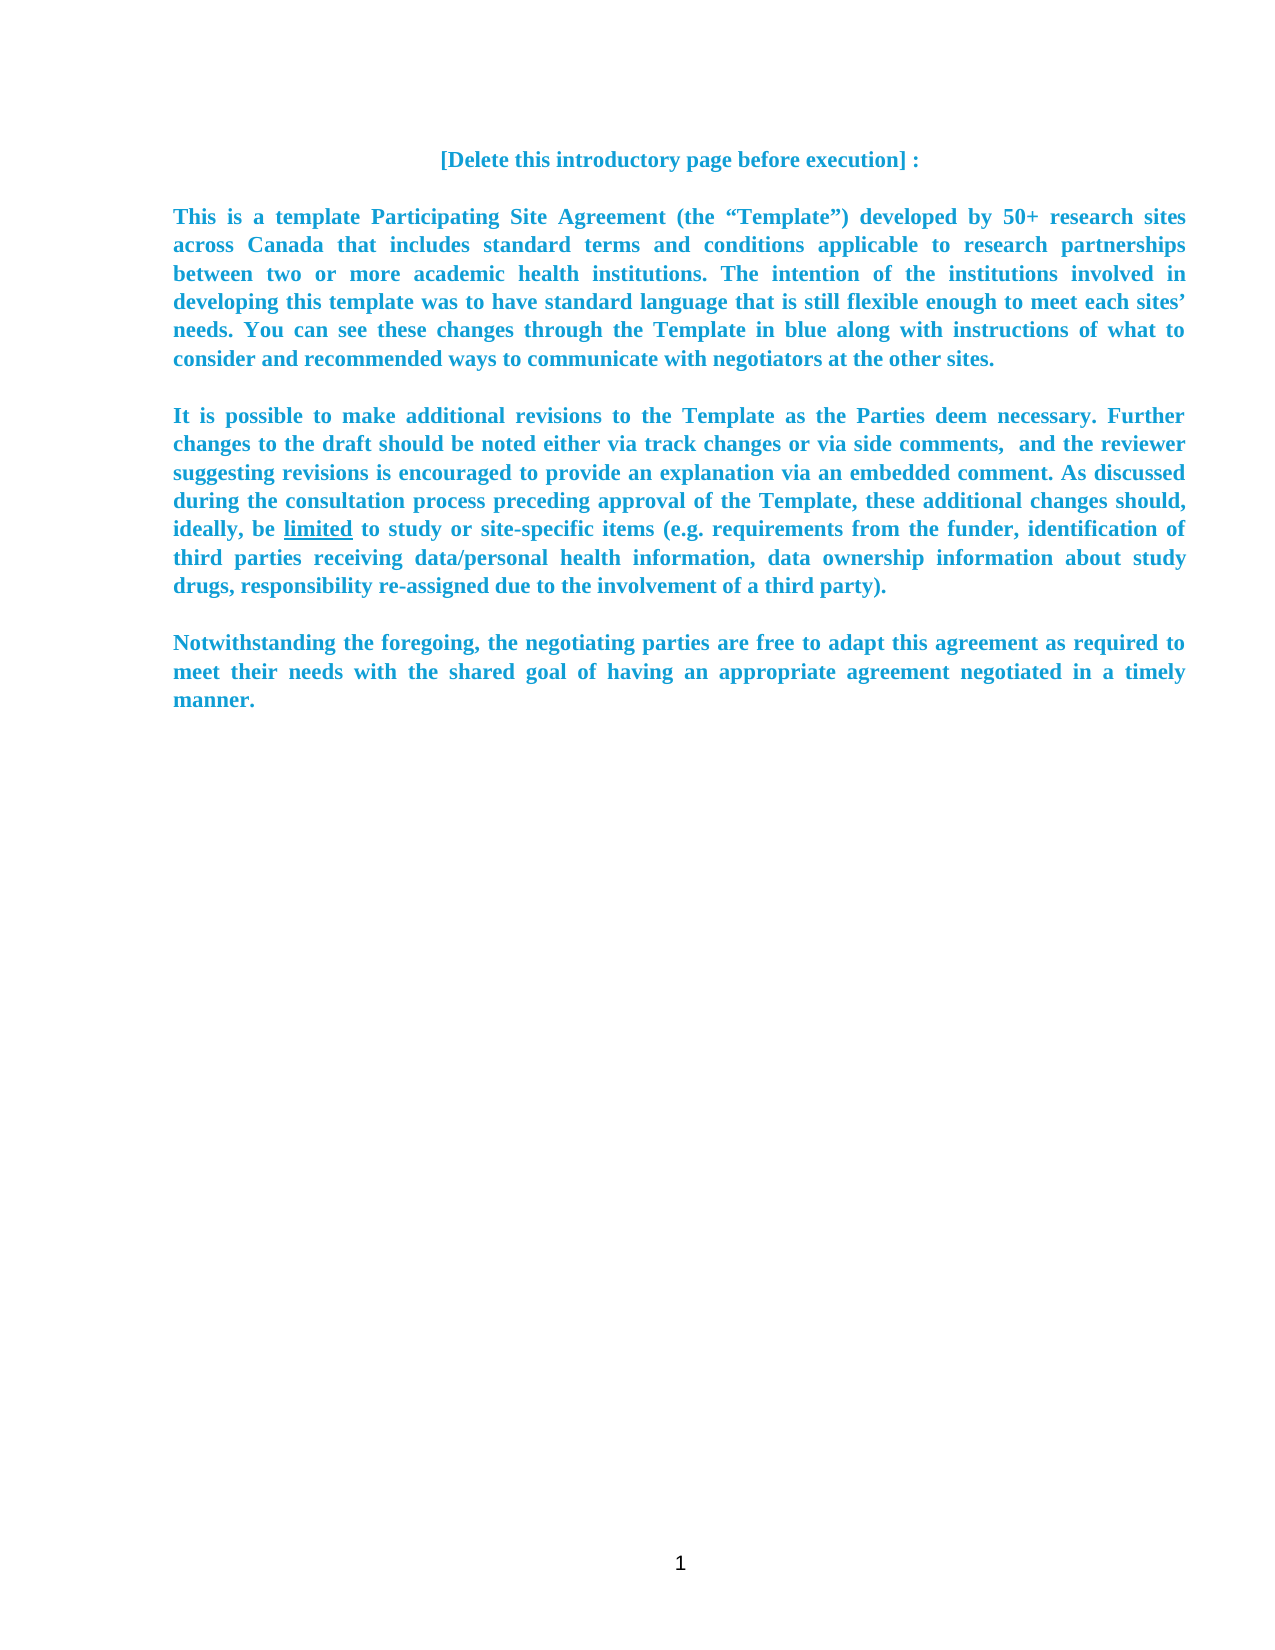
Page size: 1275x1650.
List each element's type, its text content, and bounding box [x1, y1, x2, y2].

text [Delete this introductory page before execution] : [173, 146, 1187, 172]
text Notwithstanding the foregoing, the negotiating parties are free to adapt this agreement as required to meet their needs with the shared goal of having an appropriate agreement negotiated in a timely manner. [173, 629, 1187, 712]
text This is a template Participating Site Agreement (the “Template”) developed by 50+ research sites across Canada that includes standard terms and conditions applicable to research partnerships between two or more academic health institutions. The intention of the institutions involved in developing this template was to have standard language that is still flexible enough to meet each sites’ needs. You can see these changes through the Template in blue along with instructions of what to consider and recommended ways to communicate with negotiators at the other sites. [173, 203, 1187, 371]
text It is possible to make additional revisions to the Template as the Parties deem necessary. Further changes to the draft should be noted either via track changes or via side comments, and the reviewer suggesting revisions is encouraged to provide an explanation via an embedded comment. As discussed during the consultation process preceding approval of the Template, these additional changes should, ideally, be limited to study or site-specific items (e.g. requirements from the funder, identification of third parties receiving data/personal health information, data ownership information about study drugs, responsibility re-assigned due to the involvement of a third party). [173, 402, 1187, 599]
